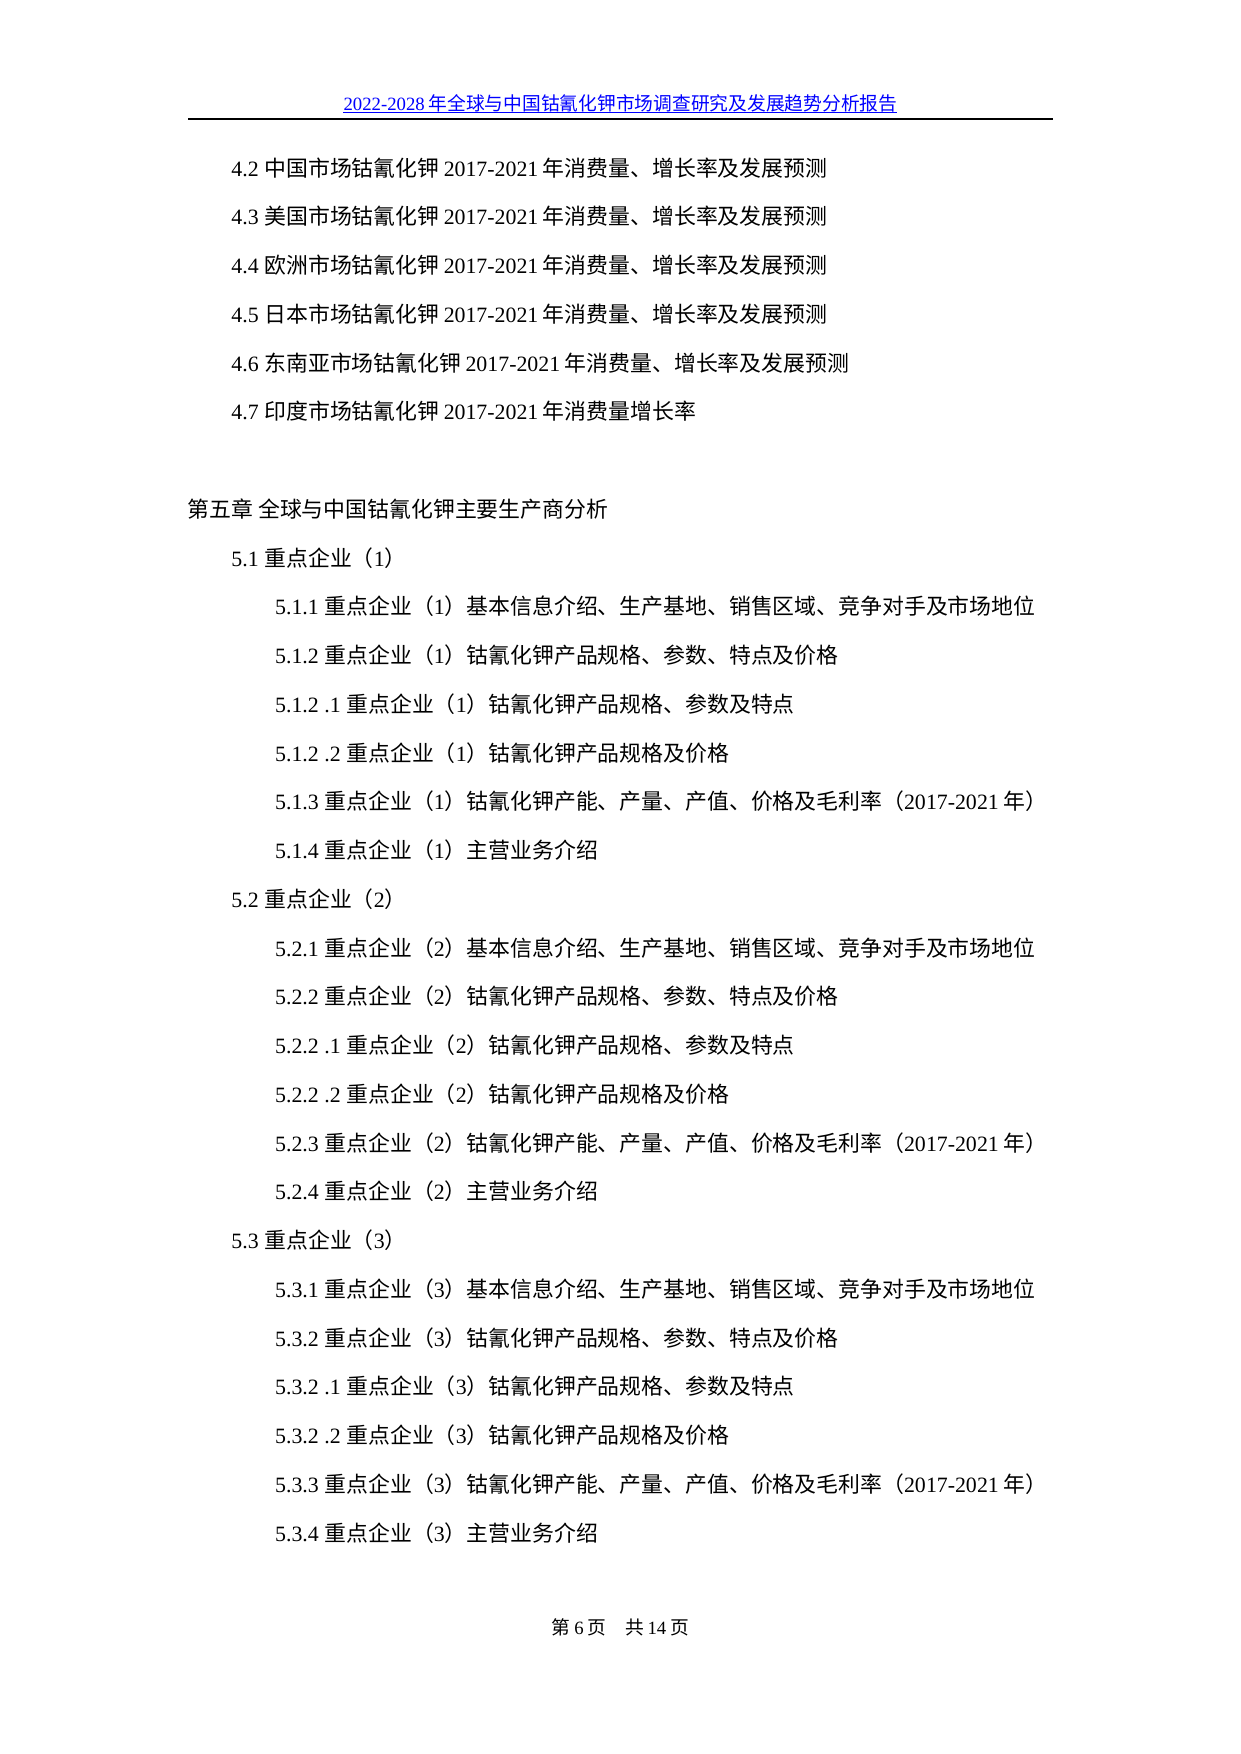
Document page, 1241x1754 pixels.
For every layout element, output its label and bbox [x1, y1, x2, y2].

text [187, 150, 1053, 1548]
